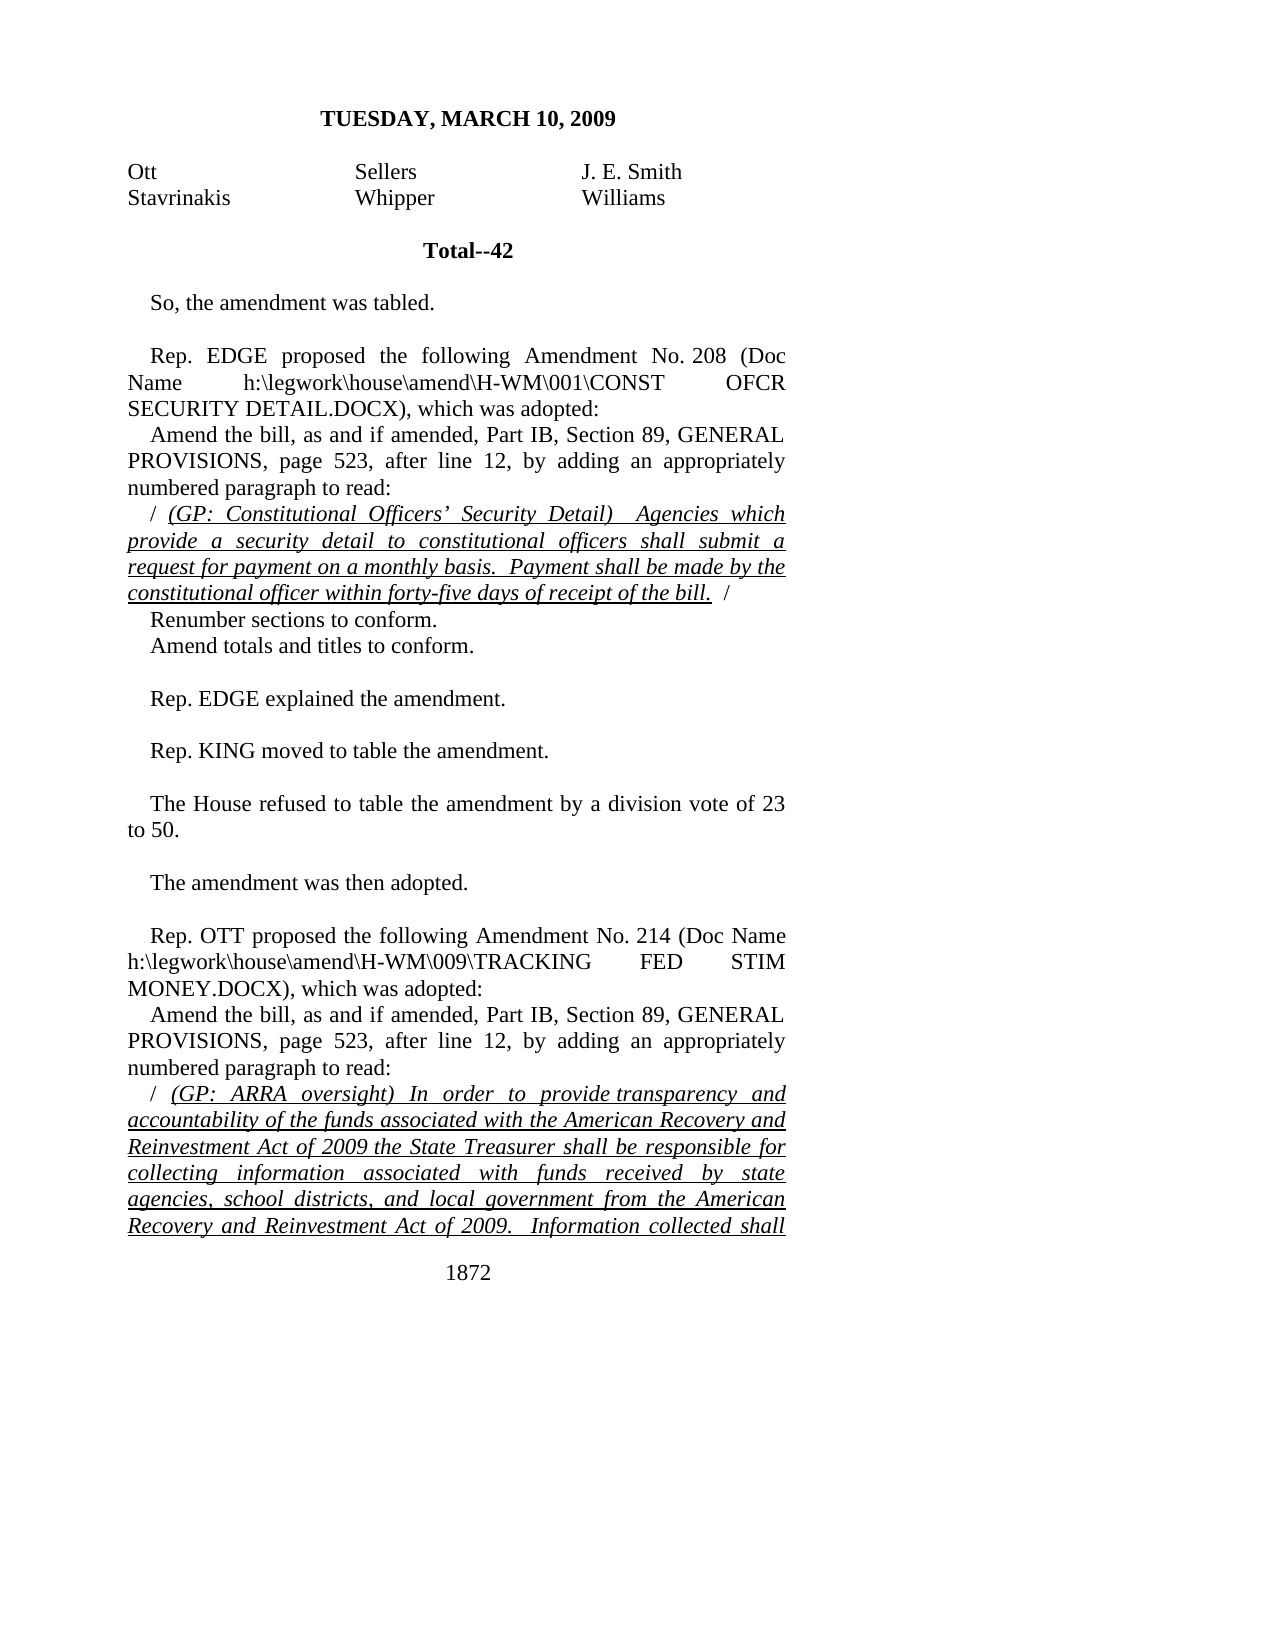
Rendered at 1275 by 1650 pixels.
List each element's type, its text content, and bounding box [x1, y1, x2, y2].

text The House refused to table the amendment by a division vote of 23 to 50. [127, 790, 786, 843]
text Amend the bill, as and if amended, Part IB, Section 89, GENERAL PROVISIONS, page 523, after line 12, by adding an appropriately numbered paragraph to read: [127, 1001, 786, 1080]
text Amend the bill, as and if amended, Part IB, Section 89, GENERAL PROVISIONS, page 523, after line 12, by adding an appropriately numbered paragraph to read: [127, 421, 786, 500]
text Rep. EDGE explained the amendment. [127, 685, 786, 711]
text / (GP: Constitutional Officers’ Security Detail) Agencies which provide a security detail to constitutional officers shall submit a request for payment on a monthly basis. Payment shall be made by the constitutional officer within forty-five days of receipt of the bill. / [127, 500, 786, 550]
text Rep. OTT proposed the following Amendment No. 214 (Doc Name h:\legwork\house\amend\H-WM\009\TRACKING FED STIM MONEY.DOCX), which was adopted: [127, 922, 786, 1001]
text Rep. EDGE proposed the following Amendment No. 208 (Doc Name h:\legwork\house\amend\H-WM\001\CONST OFCR SECURITY DETAIL.DOCX), which was adopted: [127, 342, 786, 421]
text So, the amendment was tabled. [127, 289, 786, 316]
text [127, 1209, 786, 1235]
text Amend totals and titles to conform. [127, 632, 786, 658]
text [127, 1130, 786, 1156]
text The amendment was then adopted. [127, 869, 786, 896]
text Total--42 [127, 237, 786, 263]
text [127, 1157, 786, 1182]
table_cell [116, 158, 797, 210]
text / (GP: Constitutional Officers’ Security Detail) Agencies which provide a security detail to constitutional officers shall submit a request for payment on a monthly basis. Payment shall be made by the constitutional officer within forty-five days of receipt of the bill. / [127, 577, 786, 606]
text Rep. KING moved to table the amendment. [127, 737, 786, 764]
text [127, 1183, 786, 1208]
text / (GP: Constitutional Officers’ Security Detail) Agencies which provide a security detail to constitutional officers shall submit a request for payment on a monthly basis. Payment shall be made by the constitutional officer within forty-five days of receipt of the bill. / [127, 551, 786, 576]
text Renumber sections to conform. [127, 606, 786, 632]
